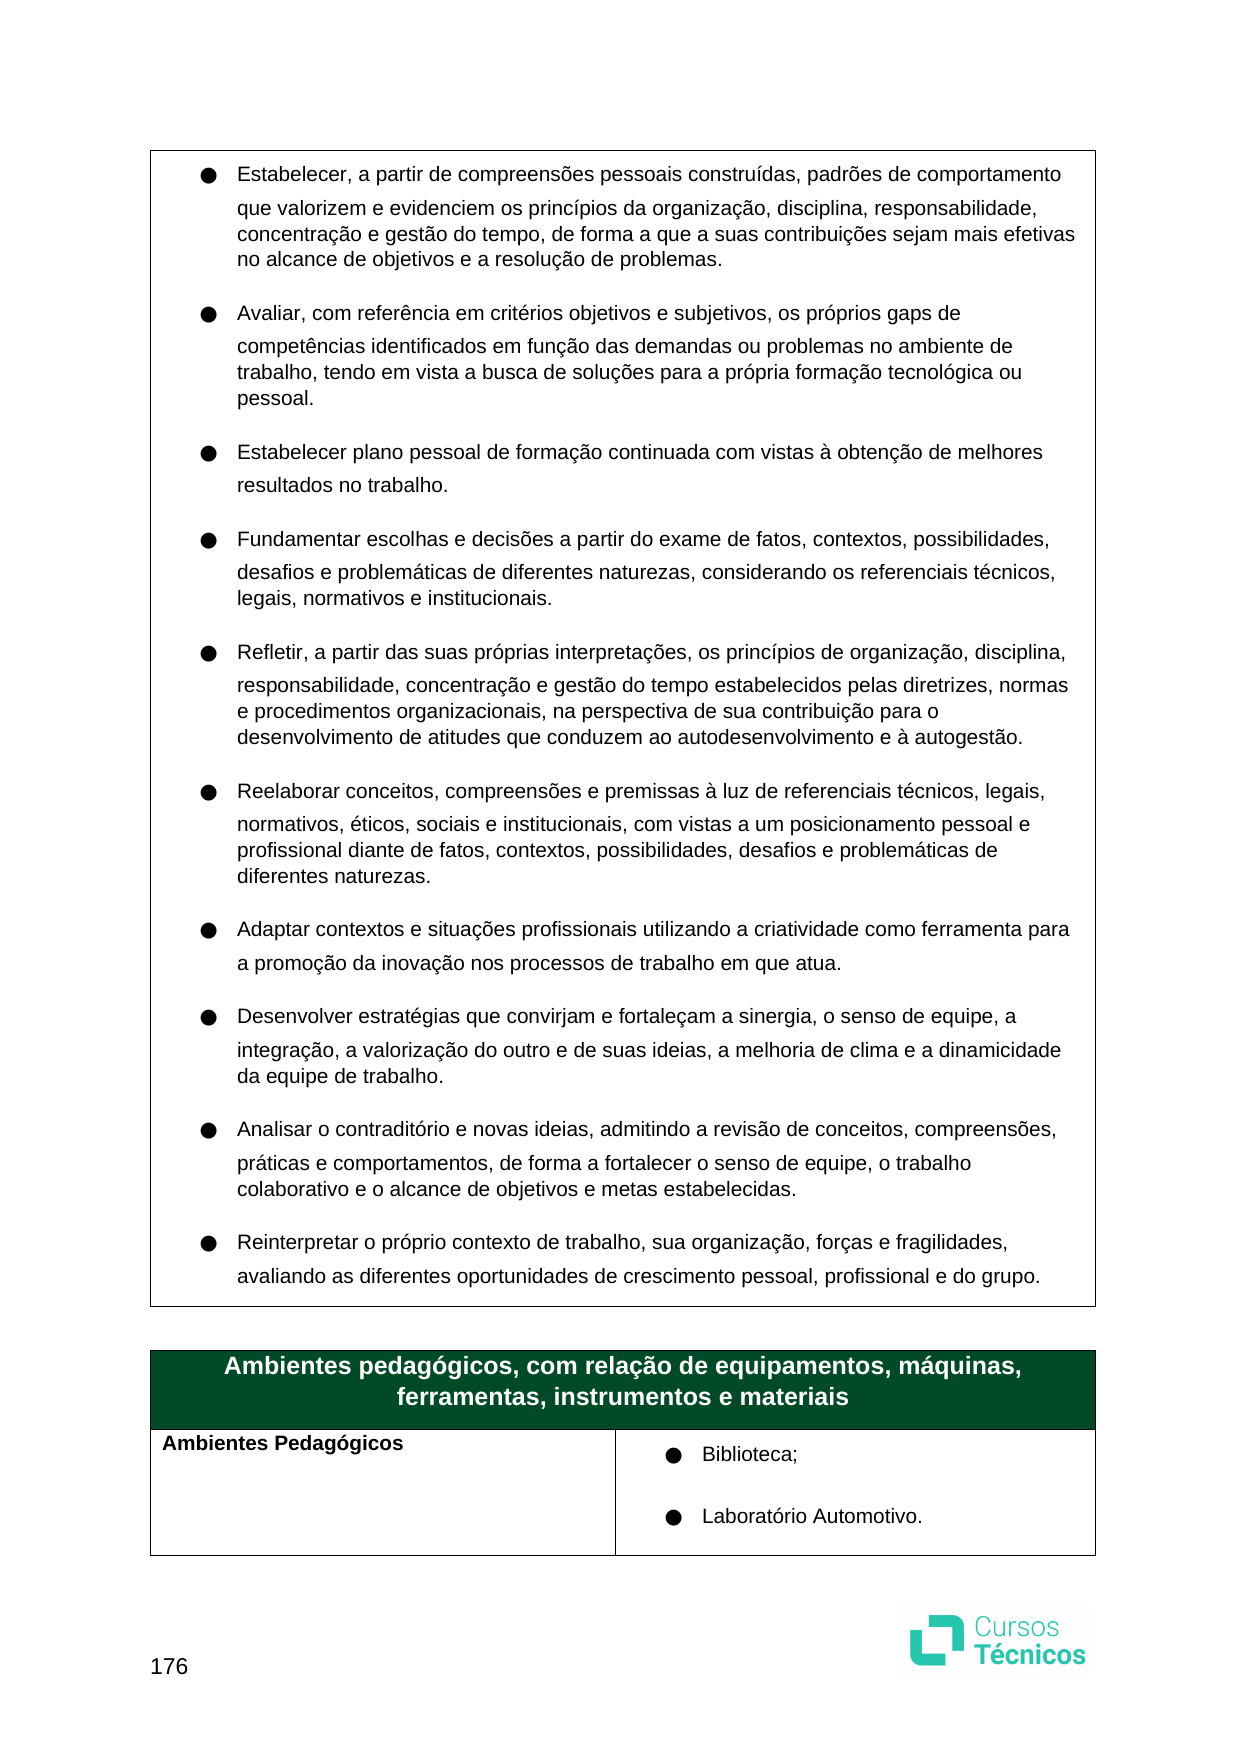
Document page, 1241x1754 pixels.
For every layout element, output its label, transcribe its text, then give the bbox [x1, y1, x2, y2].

picture [896, 1603, 1090, 1678]
table_cell Ambientes Pedagógicos [151, 1430, 615, 1554]
table_cell Estabelecer, a partir de compreensões pessoais construídas, padrões de comportamento que valorizem e evidenciem os princípios da organização, disciplina, responsabilidade, concentração e gestão do tempo, de forma a que a suas contribuições sejam mais efetivas no alcance de objetivos e a resolução de problemas. Avaliar, com referência em critérios objetivos e subjetivos, os próprios gaps de competências identificados em função das demandas ou problemas no ambiente de trabalho, tendo em vista a busca de soluções para a própria formação tecnológica ou pessoal. Estabelecer plano pessoal de formação continuada com vistas à obtenção de melhores resultados no trabalho. Fundamentar escolhas e decisões a partir do exame de fatos, contextos, possibilidades, desafios e problemáticas de diferentes naturezas, considerando os referenciais técnicos, legais, normativos e institucionais. Refletir, a partir das suas próprias interpretações, os princípios de organização, disciplina, responsabilidade, concentração e gestão do tempo estabelecidos pelas diretrizes, normas e procedimentos organizacionais, na perspectiva de sua contribuição para o desenvolvimento de atitudes que conduzem ao autodesenvolvimento e à autogestão. Reelaborar conceitos, compreensões e premissas à luz de referenciais técnicos, legais, normativos, éticos, sociais e institucionais, com vistas a um posicionamento pessoal e profissional diante de fatos, contextos, possibilidades, desafios e problemáticas de diferentes naturezas. Adaptar contextos e situações profissionais utilizando a criatividade como ferramenta para a promoção da inovação nos processos de trabalho em que atua. Desenvolver estratégias que convirjam e fortaleçam a sinergia, o senso de equipe, a integração, a valorização do outro e de suas ideias, a melhoria de clima e a dinamicidade da equipe de trabalho. Analisar o contraditório e novas ideias, admitindo a revisão de conceitos, compreensões, práticas e comportamentos, de forma a fortalecer o senso de equipe, o trabalho colaborativo e o alcance de objetivos e metas estabelecidas. Reinterpretar o próprio contexto de trabalho, sua organização, forças e fragilidades, avaliando as diferentes oportunidades de crescimento pessoal, profissional e do grupo. [151, 151, 1095, 1306]
table_header Ambientes pedagógicos, com relação de equipamentos, máquinas, ferramentas, instrumentos e materiais [151, 1351, 1095, 1429]
table_cell Biblioteca; Laboratório Automotivo. Laboratório de Informática; Sala de aula; [616, 1430, 1095, 1554]
